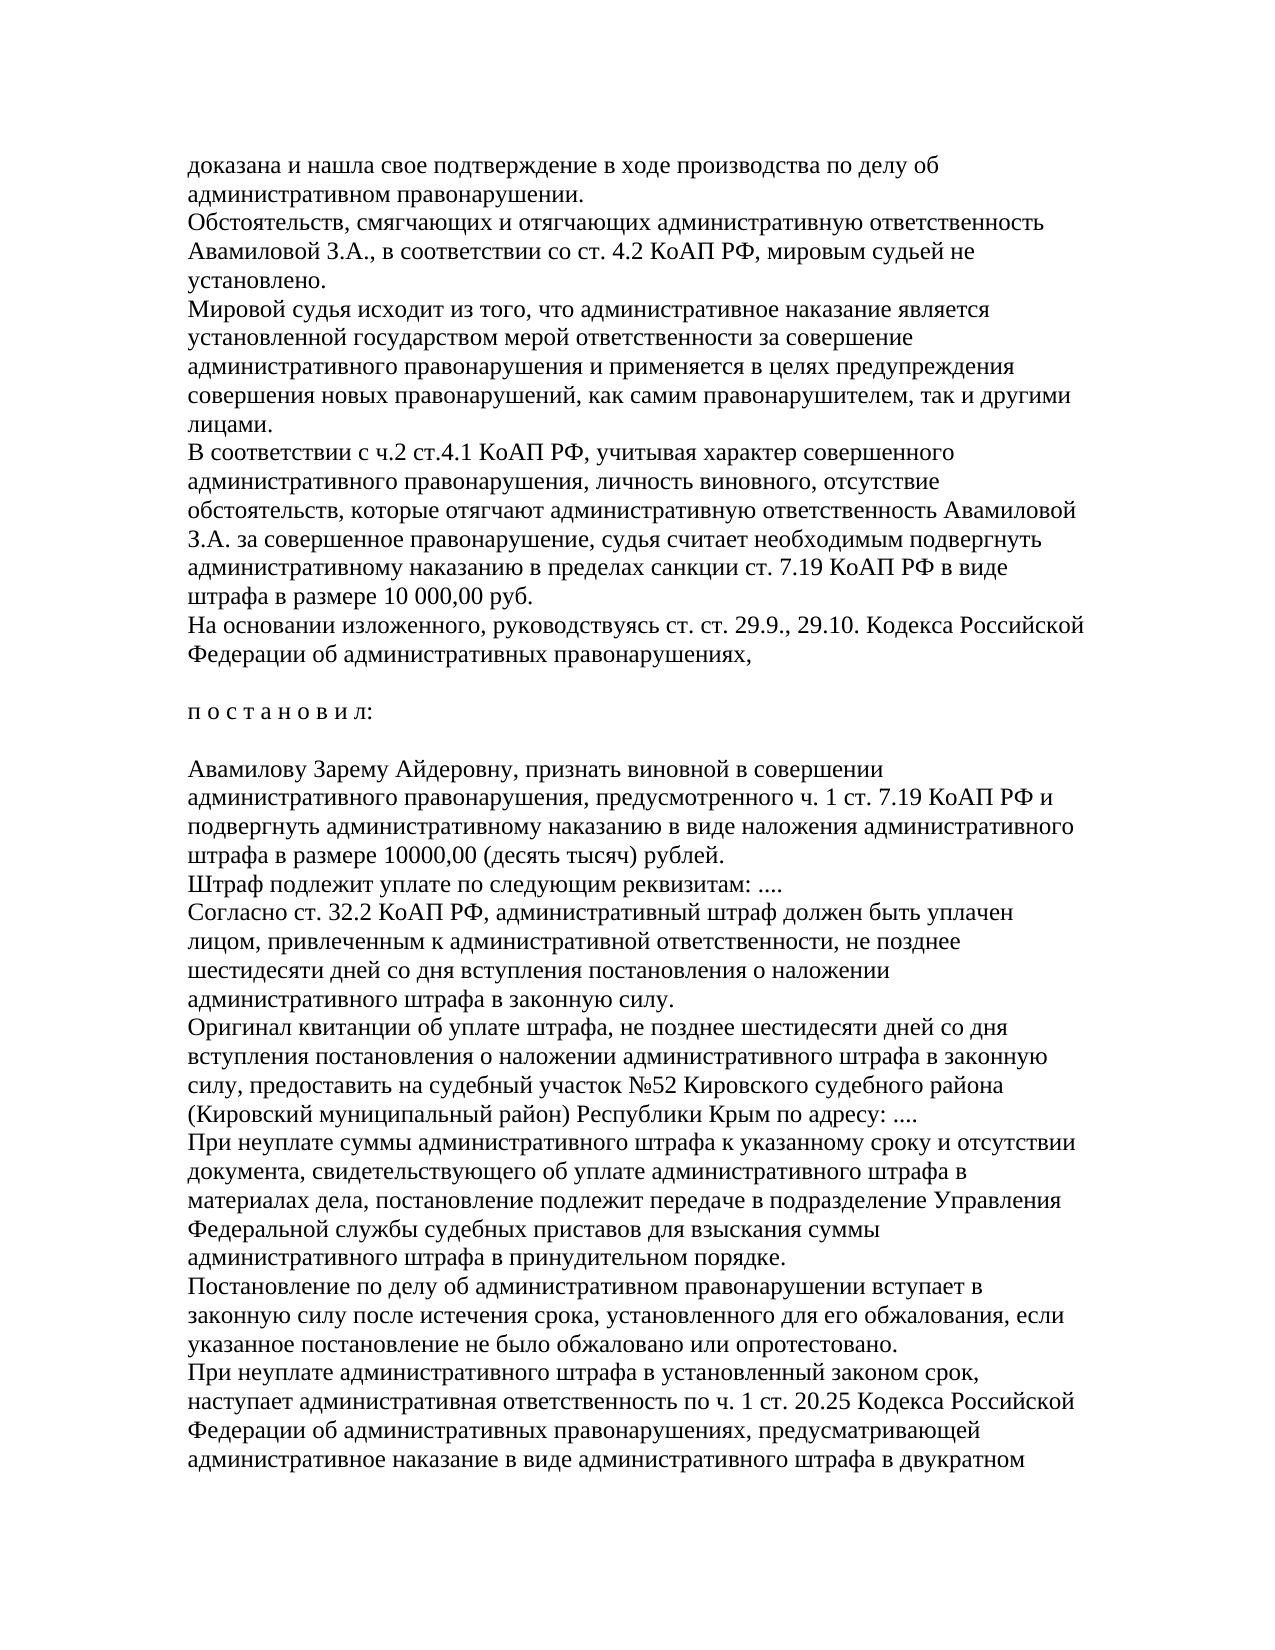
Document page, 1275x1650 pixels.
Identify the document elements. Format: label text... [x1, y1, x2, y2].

text При неуплате суммы административного штрафа к указанному сроку и отсутствии документа, свидетельствующего об уплате административного штрафа в материалах дела, постановление подлежит передаче в подразделение Управления Федеральной службы судебных приставов для взыскания суммы административного штрафа в принудительном порядке. [187, 1127, 1087, 1271]
text На основании изложенного, руководствуясь ст. ст. 29.9., 29.10. Кодекса Российской Федерации об административных правонарушениях, [187, 610, 1087, 667]
text Авамилову Зарему Айдеровну, признать виновной в совершении административного правонарушения, предусмотренного ч. 1 ст. 7.19 КоАП РФ и подвергнуть административному наказанию в виде наложения административного штрафа в размере 10000,00 (десять тысяч) рублей. [187, 754, 1087, 869]
text Согласно ст. 32.2 КоАП РФ, административный штраф должен быть уплачен лицом, привлеченным к административной ответственности, не позднее шестидесяти дней со дня вступления постановления о наложении административного штрафа в законную силу. [187, 897, 1087, 1012]
text В соответствии с ч.2 ст.4.1 КоАП РФ, учитывая характер совершенного административного правонарушения, личность виновного, отсутствие обстоятельств, которые отягчают административную ответственность Авамиловой З.А. за совершенное правонарушение, судья считает необходимым подвергнуть административному наказанию в пределах санкции ст. 7.19 КоАП РФ в виде штрафа в размере 10 000,00 руб. [187, 437, 1087, 610]
text Мировой судья исходит из того, что административное наказание является установленной государством мерой ответственности за совершение административного правонарушения и применяется в целях предупреждения совершения новых правонарушений, как самим правонарушителем, так и другими лицами. [187, 294, 1087, 437]
text Обстоятельств, смягчающих и отягчающих административную ответственность Авамиловой З.А., в соответствии со ст. 4.2 КоАП РФ, мировым судьей не установлено. [187, 207, 1087, 294]
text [187, 1357, 1087, 1472]
text п о с т а н о в и л: [187, 696, 1087, 725]
text Штраф подлежит уплате по следующим реквизитам: .... [187, 869, 1087, 897]
text Постановление по делу об административном правонарушении вступает в законную силу после истечения срока, установленного для его обжалования, если указанное постановление не было обжаловано или опротестовано. [187, 1271, 1087, 1357]
text Оригинал квитанции об уплате штрафа, не позднее шестидесяти дней со дня вступления постановления о наложении административного штрафа в законную силу, предоставить на судебный участок №52 Кировского судебного района (Кировский муниципальный район) Республики Крым по адресу: .... [187, 1012, 1087, 1127]
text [187, 150, 1087, 207]
